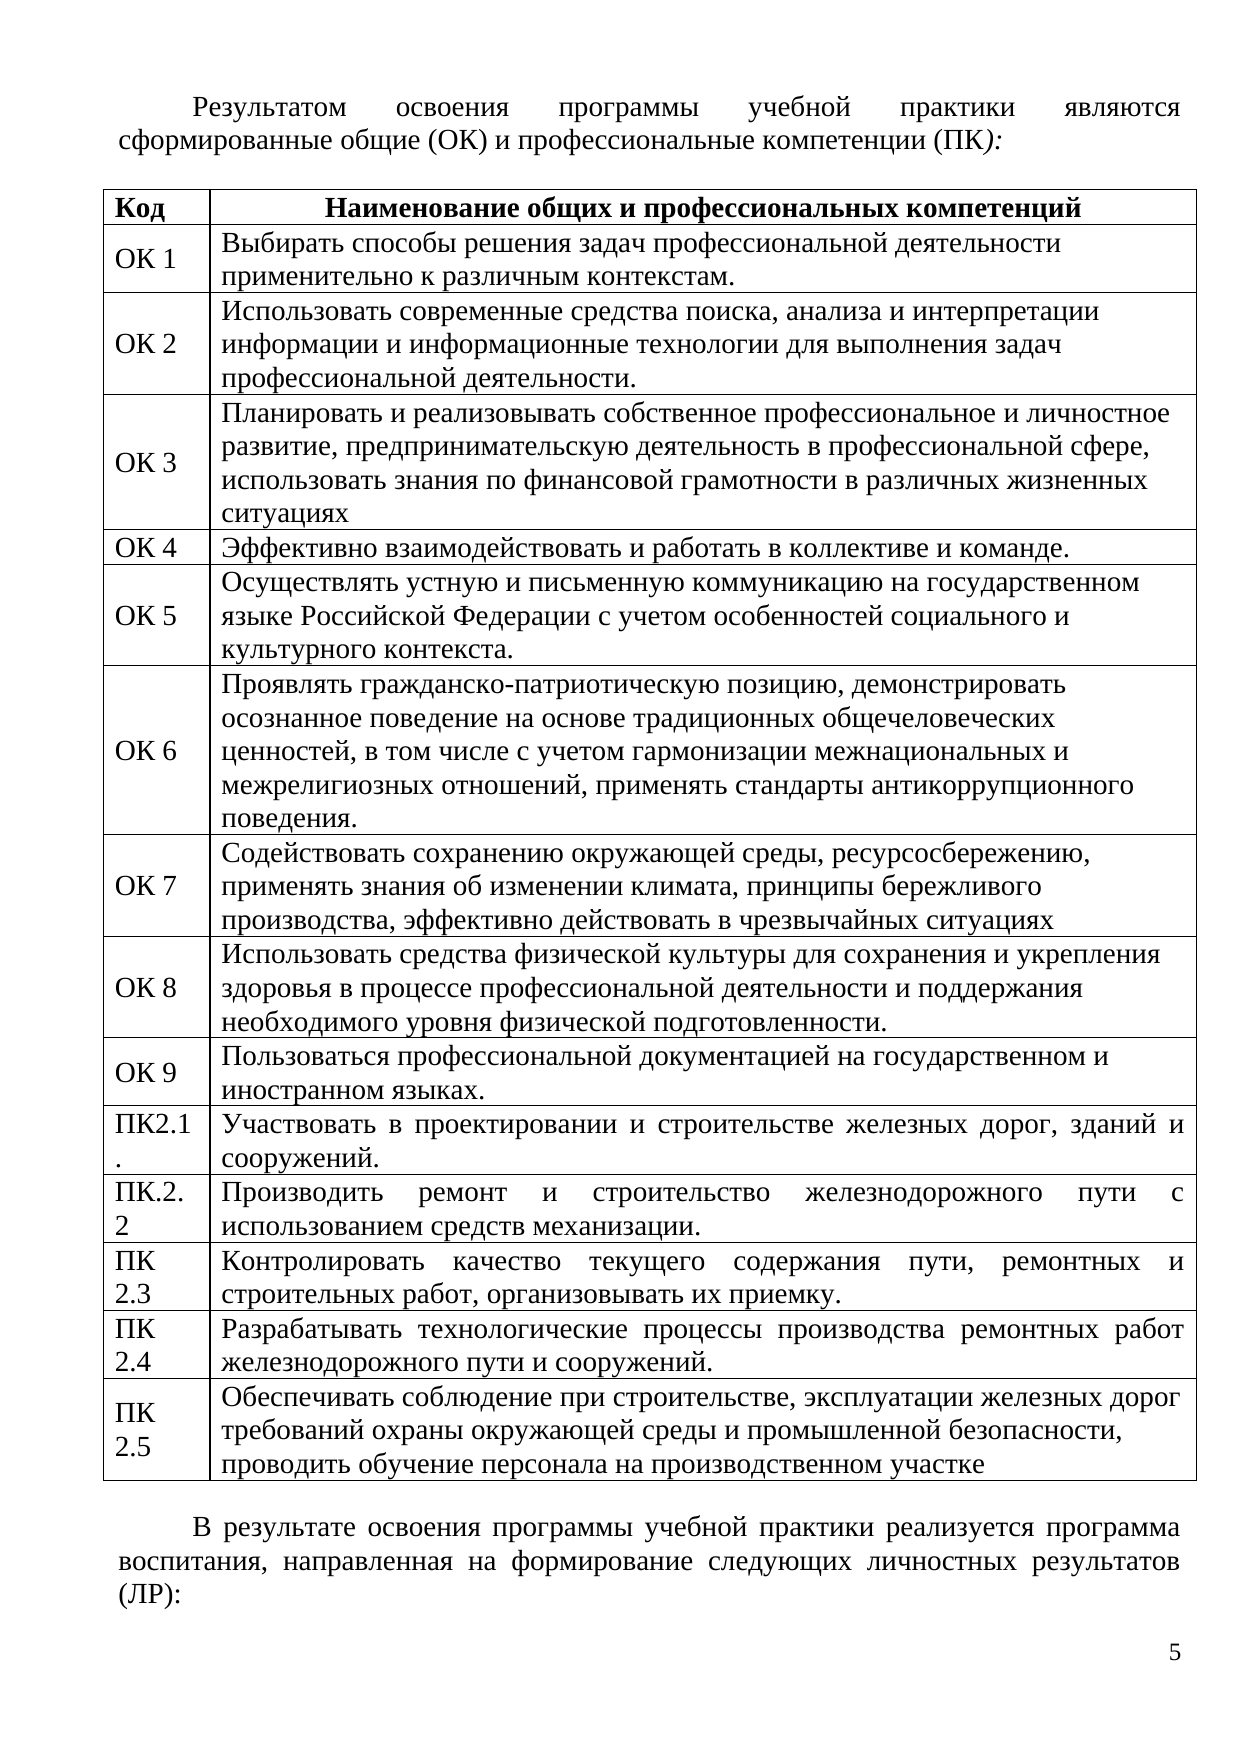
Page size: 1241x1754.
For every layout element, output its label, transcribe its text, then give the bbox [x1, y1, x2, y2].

table_cell ОК 4 [104, 530, 209, 563]
table_cell Проявлять гражданско-патриотическую позицию, демонстрировать осознанное поведение на основе традиционных общечеловеческих ценностей, в том числе с учетом гармонизации межнациональных и межрелигиозных отношений, применять стандарты антикоррупционного поведения. [211, 666, 1196, 834]
table_cell Осуществлять устную и письменную коммуникацию на государственном языке Российской Федерации с учетом особенностей социального и культурного контекста. [211, 565, 1196, 665]
text В результате освоения программы учебной практики реализуется программа воспитания, направленная на формирование следующих личностных результатов (ЛР): [118, 1509, 1181, 1610]
table_cell Эффективно взаимодействовать и работать в коллективе и команде. [211, 530, 1196, 563]
table_cell ОК 3 [104, 395, 209, 529]
table_cell Обеспечивать соблюдение при строительстве, эксплуатации железных дорог требований охраны окружающей среды и промышленной безопасности, проводить обучение персонала на производственном участке [211, 1379, 1196, 1479]
table_cell Использовать современные средства поиска, анализа и интерпретации информации и информационные технологии для выполнения задач профессиональной деятельности. [211, 293, 1196, 394]
table_cell ОК 1 [104, 225, 209, 292]
table_cell Использовать средства физической культуры для сохранения и укрепления здоровья в процессе профессиональной деятельности и поддержания необходимого уровня физической подготовленности. [211, 937, 1196, 1037]
table_cell ПК 2.3 [104, 1243, 209, 1310]
table_cell ПК 2.5 [104, 1379, 209, 1479]
table_cell Разрабатывать технологические процессы производства ремонтных работ железнодорожного пути и сооружений. [211, 1311, 1196, 1378]
table_cell ПК2.1. [104, 1106, 209, 1173]
table_cell Выбирать способы решения задач профессиональной деятельности применительно к различным контекстам. [211, 225, 1196, 292]
table_cell ОК 5 [104, 565, 209, 665]
table_cell Контролировать качество текущего содержания пути, ремонтных и строительных работ, организовывать их приемку. [211, 1243, 1196, 1310]
table_cell ОК 2 [104, 293, 209, 394]
table_header Наименование общих и профессиональных компетенций [211, 190, 1196, 224]
table_cell ОК 9 [104, 1038, 209, 1105]
table_cell Содействовать сохранению окружающей среды, ресурсосбережению, применять знания об изменении климата, принципы бережливого производства, эффективно действовать в чрезвычайных ситуациях [211, 835, 1196, 936]
table_cell Пользоваться профессиональной документацией на государственном и иностранном языках. [211, 1038, 1196, 1105]
table_cell Производить ремонт и строительство железнодорожного пути с использованием средств механизации. [211, 1175, 1196, 1242]
table_cell Участвовать в проектировании и строительстве железных дорог, зданий и сооружений. [211, 1106, 1196, 1173]
table_cell ОК 7 [104, 835, 209, 936]
table_cell ОК 8 [104, 937, 209, 1037]
table_header Код [104, 190, 209, 224]
table_cell ОК 6 [104, 666, 209, 834]
text Результатом освоения программы учебной практики являются сформированные общие (ОК) и профессиональные компетенции (ПК): [118, 89, 1181, 156]
table_cell ПК.2.2 [104, 1175, 209, 1242]
table_cell Планировать и реализовывать собственное профессиональное и личностное развитие, предпринимательскую деятельность в профессиональной сфере, использовать знания по финансовой грамотности в различных жизненных ситуациях [211, 395, 1196, 529]
table_cell ПК 2.4 [104, 1311, 209, 1378]
